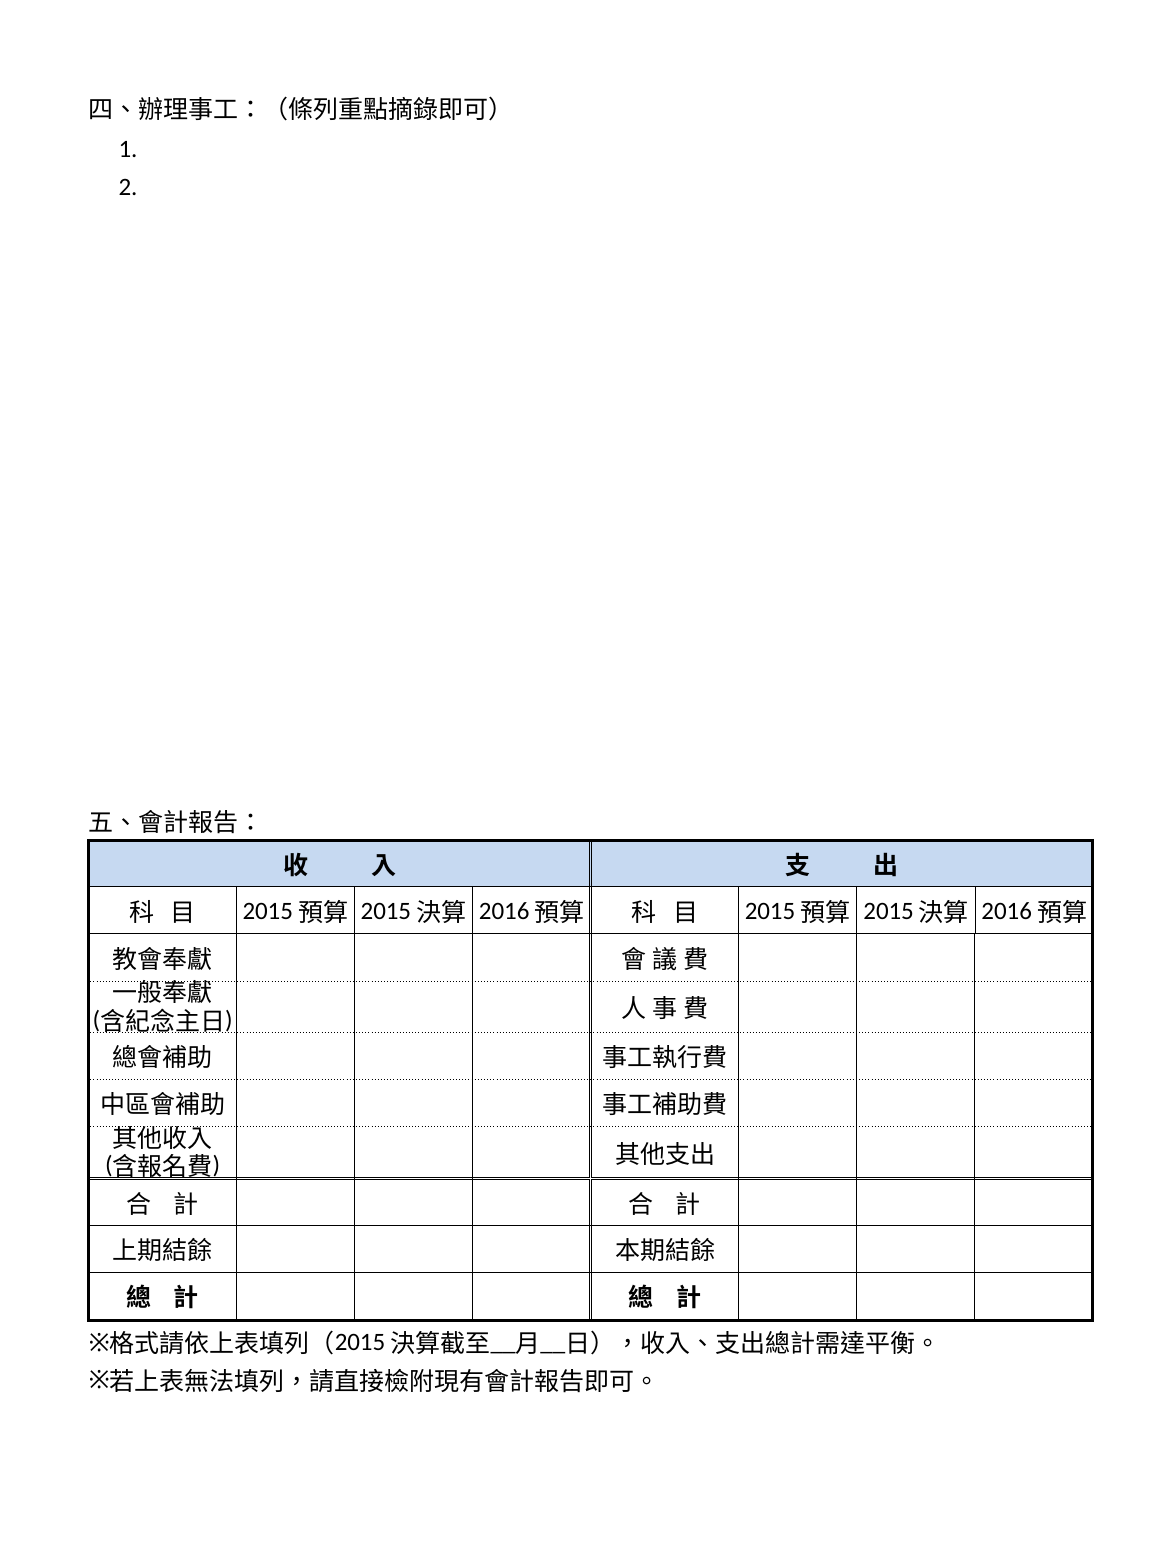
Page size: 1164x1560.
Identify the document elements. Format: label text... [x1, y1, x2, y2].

text ※若上表無法填列，請直接檢附現有會計報告即可。 [89, 1360, 1075, 1397]
table_cell 科 目 [592, 887, 738, 933]
text 五、會計報告： [89, 801, 1075, 839]
table_cell [975, 1180, 1091, 1224]
table_cell [857, 1226, 974, 1272]
table_cell [739, 1180, 856, 1224]
table_header 收 入 [90, 842, 589, 886]
table_cell [355, 1180, 472, 1224]
table_cell [473, 1226, 589, 1272]
table_cell [237, 1273, 354, 1319]
table_cell [473, 1180, 589, 1224]
table_cell [975, 934, 1091, 981]
table_cell 中區會補助 [90, 1079, 236, 1126]
table_cell [355, 1032, 472, 1079]
table_cell 合 計 [592, 1180, 738, 1224]
table_cell [857, 1032, 974, 1079]
table_cell [237, 1079, 354, 1126]
table_cell [975, 1079, 1091, 1126]
table_cell [739, 1126, 856, 1177]
table_cell 總會補助 [90, 1032, 236, 1079]
table_header 支 出 [592, 842, 1091, 886]
table_cell [739, 981, 856, 1032]
table_cell [975, 1226, 1091, 1272]
table_cell 其他收入 (含報名費) [90, 1126, 236, 1177]
table_cell 2016預算 [976, 887, 1091, 933]
table_cell [975, 981, 1091, 1032]
table_cell [739, 1079, 856, 1126]
table_cell [473, 981, 589, 1032]
table_cell [975, 1126, 1091, 1177]
table_cell [975, 1032, 1091, 1079]
table_cell [857, 1180, 974, 1224]
table_cell 2015預算 [739, 887, 856, 933]
table_cell 其他支出 [592, 1126, 738, 1177]
table_cell [857, 1126, 974, 1177]
table_cell [739, 1273, 856, 1319]
table_cell 2015決算 [857, 887, 975, 933]
table_cell 上期結餘 [90, 1226, 236, 1272]
table_cell [739, 934, 856, 981]
table_cell 合 計 [90, 1180, 236, 1224]
table_cell [857, 981, 974, 1032]
table_cell 人 事 費 [592, 981, 738, 1032]
table_cell [237, 1226, 354, 1272]
table_cell [355, 934, 472, 981]
table_cell [237, 1032, 354, 1079]
table_cell [237, 1180, 354, 1224]
table_cell [739, 1226, 856, 1272]
table_cell [473, 1126, 589, 1177]
table_cell [857, 1273, 974, 1319]
table_cell [237, 1126, 354, 1177]
table_cell 本期結餘 [592, 1226, 738, 1272]
table_cell [975, 1273, 1091, 1319]
table_cell [857, 1079, 974, 1126]
table_cell 一般奉獻 (含紀念主日) [90, 981, 236, 1032]
table_cell [355, 1079, 472, 1126]
table_cell [237, 934, 354, 981]
table_cell 事工補助費 [592, 1079, 738, 1126]
table_cell 總 計 [592, 1273, 738, 1319]
text ※格式請依上表填列（2015決算截至__月__日），收入、支出總計需達平衡。 [89, 1322, 1075, 1360]
table_cell [473, 1079, 589, 1126]
table_cell [355, 981, 472, 1032]
text 四、辦理事工：（條列重點摘錄即可） [89, 89, 1075, 126]
table_cell 總 計 [90, 1273, 236, 1319]
table_cell 科 目 [90, 887, 236, 933]
table_cell [237, 981, 354, 1032]
table_cell [739, 1032, 856, 1079]
table_cell [473, 1273, 589, 1319]
table_cell [473, 1032, 589, 1079]
table_cell 2016預算 [473, 887, 589, 933]
table_cell 會 議 費 [592, 934, 738, 981]
table_cell 教會奉獻 [90, 934, 236, 981]
table_cell 2015預算 [237, 887, 354, 933]
table_cell [857, 934, 974, 981]
table_cell [355, 1273, 472, 1319]
table_cell 2015決算 [355, 887, 472, 933]
table_cell [355, 1226, 472, 1272]
table_cell [355, 1126, 472, 1177]
table_cell [473, 934, 589, 981]
table_cell 事工執行費 [592, 1032, 738, 1079]
